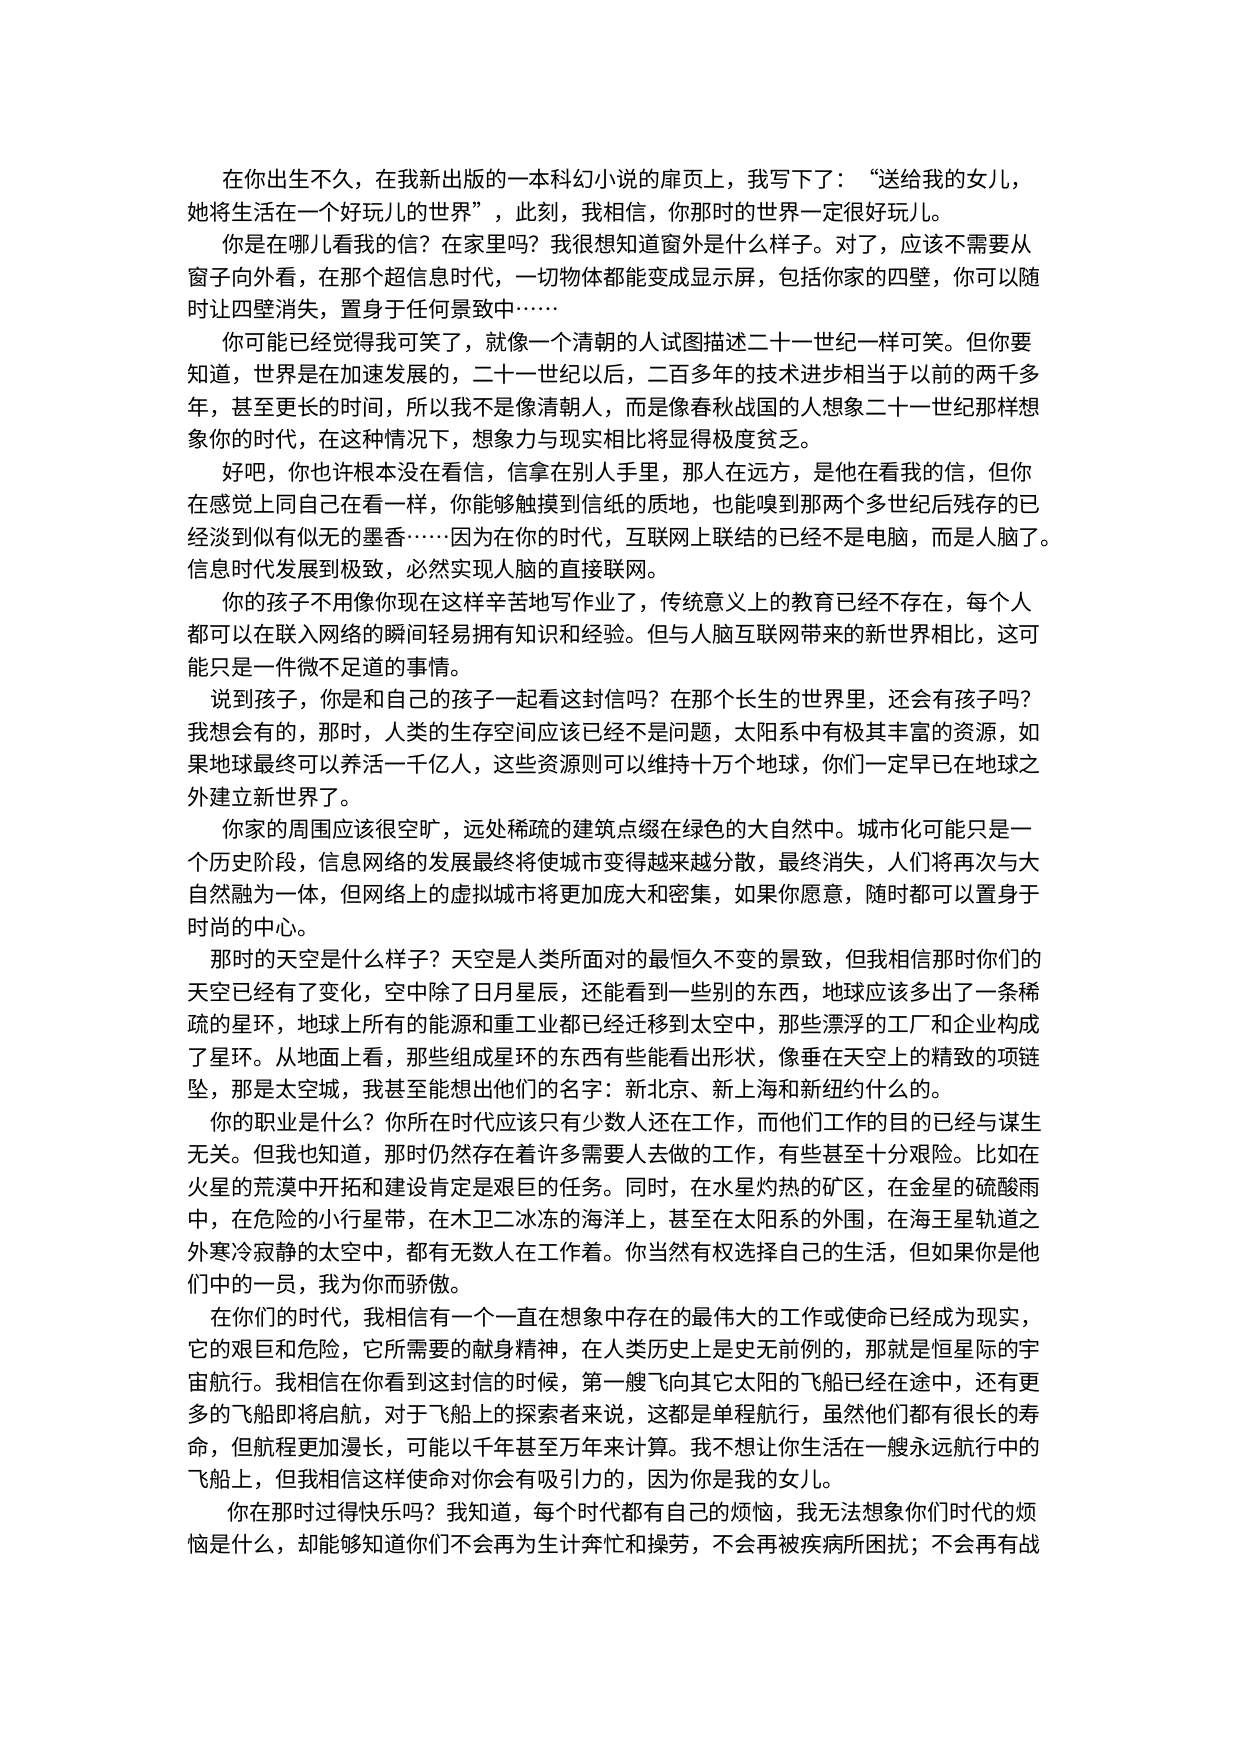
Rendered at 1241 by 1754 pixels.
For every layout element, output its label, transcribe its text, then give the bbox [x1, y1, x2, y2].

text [187, 1494, 1053, 1559]
text 你家的周围应该很空旷，远处稀疏的建筑点缀在绿色的大自然中。城市化可能只是一个历史阶段，信息网络的发展最终将使城市变得越来越分散，最终消失，人们将再次与大自然融为一体，但网络上的虚拟城市将更加庞大和密集，如果你愿意，随时都可以置身于时尚的中心。 [187, 812, 1053, 942]
text 好吧，你也许根本没在看信，信拿在别人手里，那人在远方，是他在看我的信，但你在感觉上同自己在看一样，你能够触摸到信纸的质地，也能嗅到那两个多世纪后残存的已经淡到似有似无的墨香……因为在你的时代，互联网上联结的已经不是电脑，而是人脑了。信息时代发展到极致，必然实现人脑的直接联网。 [187, 454, 1053, 584]
text 你的孩子不用像你现在这样辛苦地写作业了，传统意义上的教育已经不存在，每个人都可以在联入网络的瞬间轻易拥有知识和经验。但与人脑互联网带来的新世界相比，这可能只是一件微不足道的事情。 [187, 584, 1053, 682]
text 你可能已经觉得我可笑了，就像一个清朝的人试图描述二十一世纪一样可笑。但你要知道，世界是在加速发展的，二十一世纪以后，二百多年的技术进步相当于以前的两千多年，甚至更长的时间，所以我不是像清朝人，而是像春秋战国的人想象二十一世纪那样想象你的时代，在这种情况下，想象力与现实相比将显得极度贫乏。 [187, 324, 1053, 454]
text 你的职业是什么？你所在时代应该只有少数人还在工作，而他们工作的目的已经与谋生无关。但我也知道，那时仍然存在着许多需要人去做的工作，有些甚至十分艰险。比如在火星的荒漠中开拓和建设肯定是艰巨的任务。同时，在水星灼热的矿区，在金星的硫酸雨中，在危险的小行星带，在木卫二冰冻的海洋上，甚至在太阳系的外围，在海王星轨道之外寒冷寂静的太空中，都有无数人在工作着。你当然有权选择自己的生活，但如果你是他们中的一员，我为你而骄傲。 在你们的时代，我相信有一个一直在想象中存在的最伟大的工作或使命已经成为现实，它的艰巨和危险，它所需要的献身精神，在人类历史上是史无前例的，那就是恒星际的宇宙航行。我相信在你看到这封信的时候，第一艘飞向其它太阳的飞船已经在途中，还有更多的飞船即将启航，对于飞船上的探索者来说，这都是单程航行，虽然他们都有很长的寿命，但航程更加漫长，可能以千年甚至万年来计算。我不想让你生活在一艘永远航行中的飞船上，但我相信这样使命对你会有吸引力的，因为你是我的女儿。 [187, 1104, 1053, 1494]
text 那时的天空是什么样子？天空是人类所面对的最恒久不变的景致，但我相信那时你们的天空已经有了变化，空中除了日月星辰，还能看到一些别的东西，地球应该多出了一条稀疏的星环，地球上所有的能源和重工业都已经迁移到太空中，那些漂浮的工厂和企业构成了星环。从地面上看，那些组成星环的东西有些能看出形状，像垂在天空上的精致的项链坠，那是太空城，我甚至能想出他们的名字：新北京、新上海和新纽约什么的。 [187, 942, 1053, 1104]
text 你是在哪儿看我的信？在家里吗？我很想知道窗外是什么样子。对了，应该不需要从窗子向外看，在那个超信息时代，一切物体都能变成显示屏，包括你家的四壁，你可以随时让四壁消失，置身于任何景致中…… [187, 227, 1053, 324]
text 在你出生不久，在我新出版的一本科幻小说的扉页上，我写下了：“送给我的女儿，她将生活在一个好玩儿的世界”，此刻，我相信，你那时的世界一定很好玩儿。 [187, 162, 1053, 227]
text 说到孩子，你是和自己的孩子一起看这封信吗？在那个长生的世界里，还会有孩子吗？我想会有的，那时，人类的生存空间应该已经不是问题，太阳系中有极其丰富的资源，如果地球最终可以养活一千亿人，这些资源则可以维持十万个地球，你们一定早已在地球之外建立新世界了。 [187, 682, 1053, 812]
